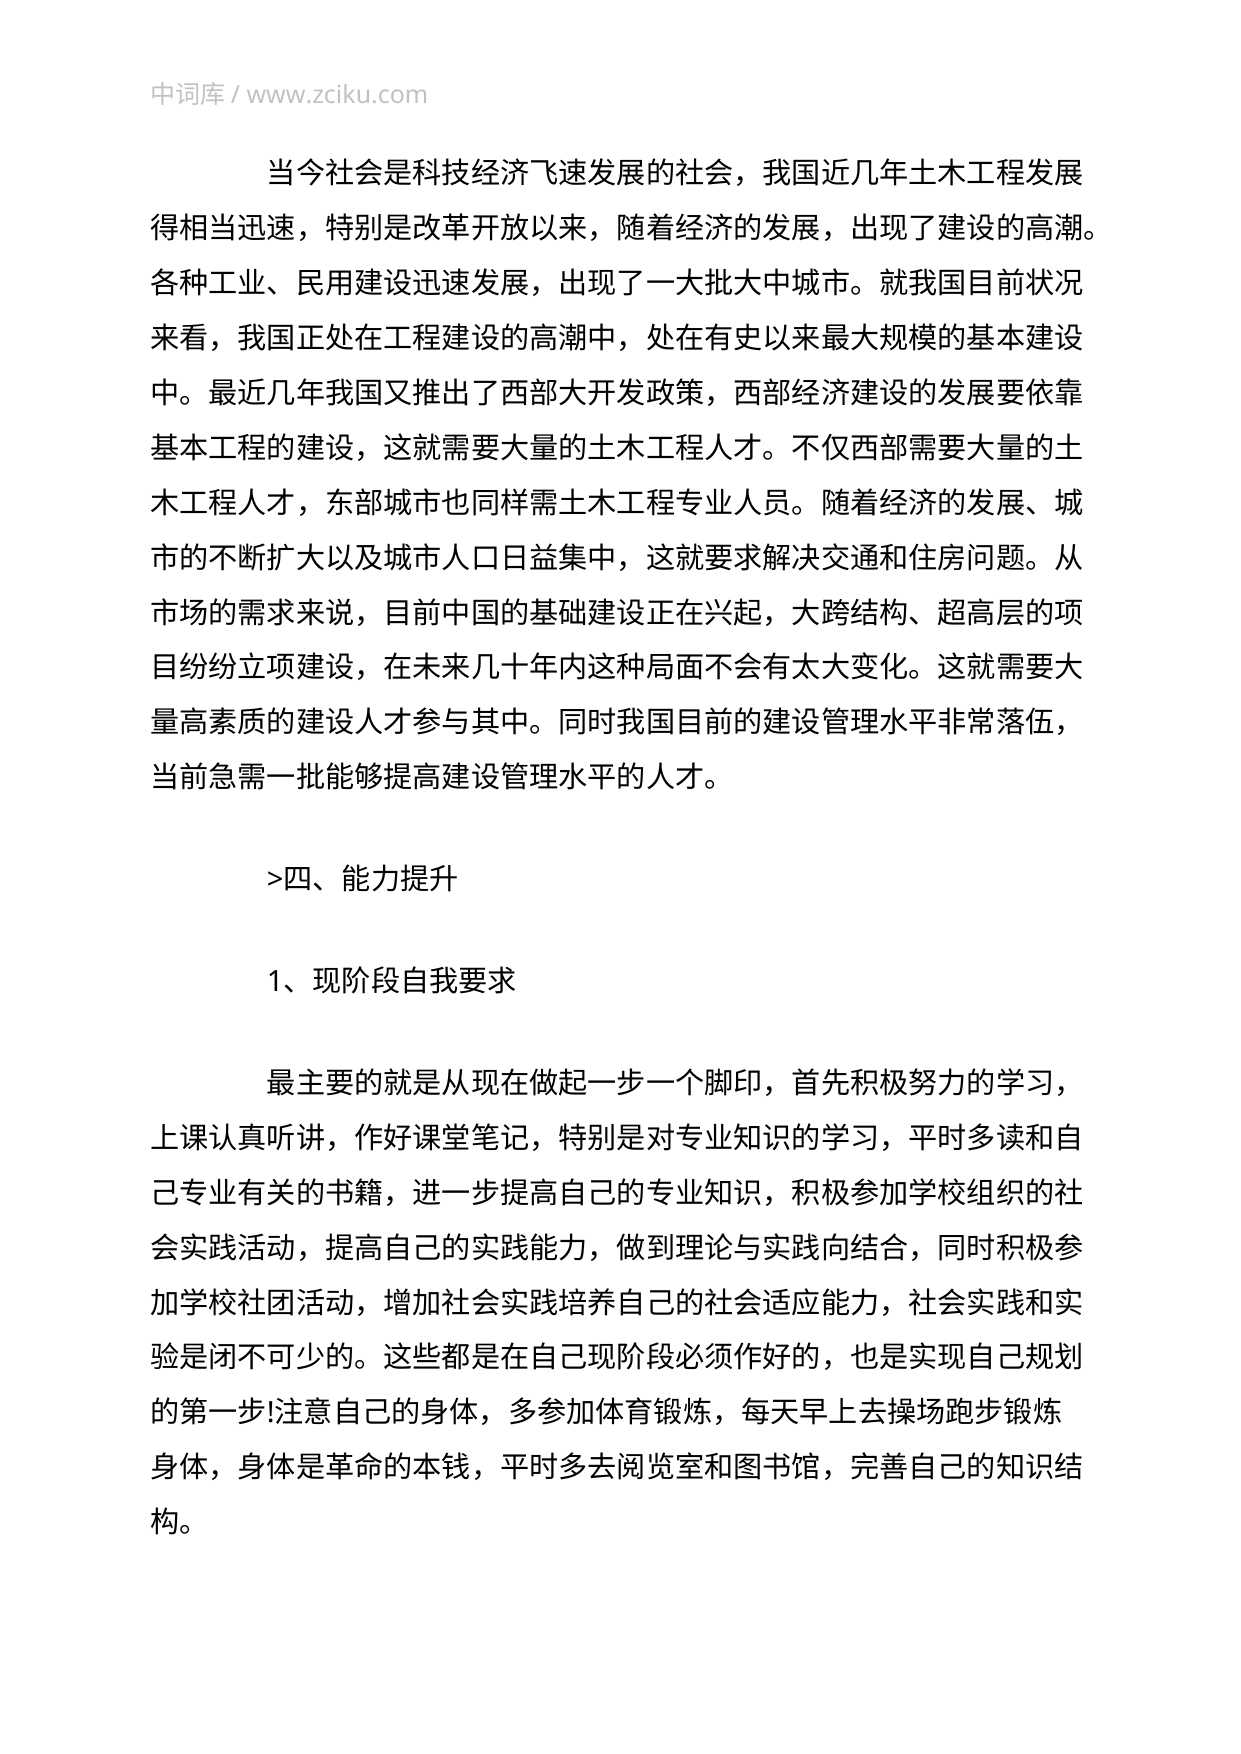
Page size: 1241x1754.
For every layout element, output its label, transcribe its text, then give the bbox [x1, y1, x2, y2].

text 最主要的就是从现在做起一步一个脚印，首先积极努力的学习，上课认真听讲，作好课堂笔记，特别是对专业知识的学习，平时多读和自己专业有关的书籍，进一步提高自己的专业知识，积极参加学校组织的社会实践活动，提高自己的实践能力，做到理论与实践向结合，同时积极参加学校社团活动，增加社会实践培养自己的社会适应能力，社会实践和实验是闭不可少的。这些都是在自己现阶段必须作好的，也是实现自己规划的第一步!注意自己的身体，多参加体育锻炼，每天早上去操场跑步锻炼身体，身体是革命的本钱，平时多去阅览室和图书馆，完善自己的知识结构。 [150, 1059, 1090, 1541]
text >四、能力提升 [150, 856, 1090, 898]
text 1、现阶段自我要求 [150, 958, 1090, 1000]
text 当今社会是科技经济飞速发展的社会，我国近几年土木工程发展得相当迅速，特别是改革开放以来，随着经济的发展，出现了建设的高潮。各种工业、民用建设迅速发展，出现了一大批大中城市。就我国目前状况来看，我国正处在工程建设的高潮中，处在有史以来最大规模的基本建设中。最近几年我国又推出了西部大开发政策，西部经济建设的发展要依靠基本工程的建设，这就需要大量的土木工程人才。不仅西部需要大量的土木工程人才，东部城市也同样需土木工程专业人员。随着经济的发展、城市的不断扩大以及城市人口日益集中，这就要求解决交通和住房问题。从市场的需求来说，目前中国的基础建设正在兴起，大跨结构、超高层的项目纷纷立项建设，在未来几十年内这种局面不会有太大变化。这就需要大量高素质的建设人才参与其中。同时我国目前的建设管理水平非常落伍，当前急需一批能够提高建设管理水平的人才。 [150, 150, 1090, 796]
